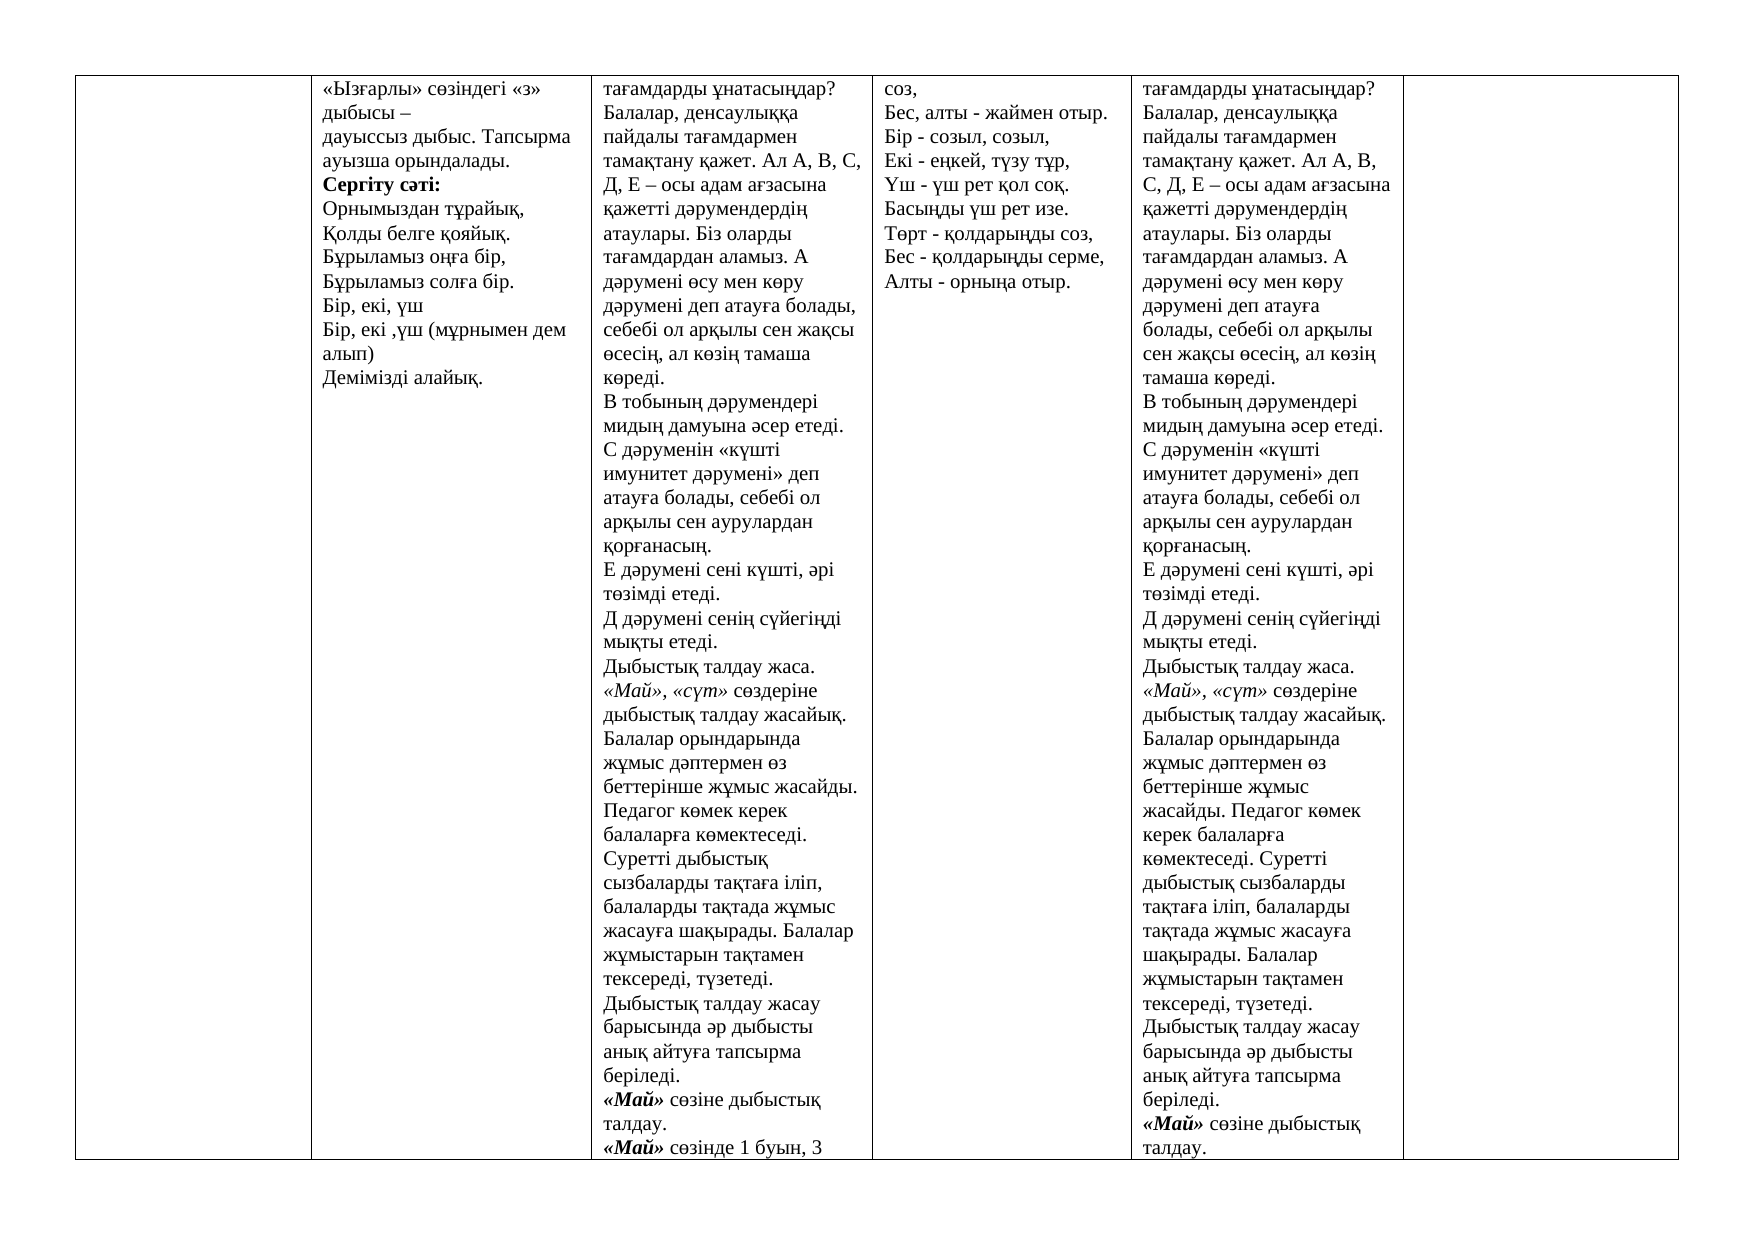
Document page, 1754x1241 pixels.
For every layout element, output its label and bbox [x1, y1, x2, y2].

table_cell [1132, 76, 1403, 1159]
table_cell [76, 76, 311, 1159]
table_cell [592, 76, 872, 1159]
table_cell [312, 76, 591, 1159]
table_cell [1404, 76, 1678, 1159]
table_cell [873, 76, 1131, 1159]
